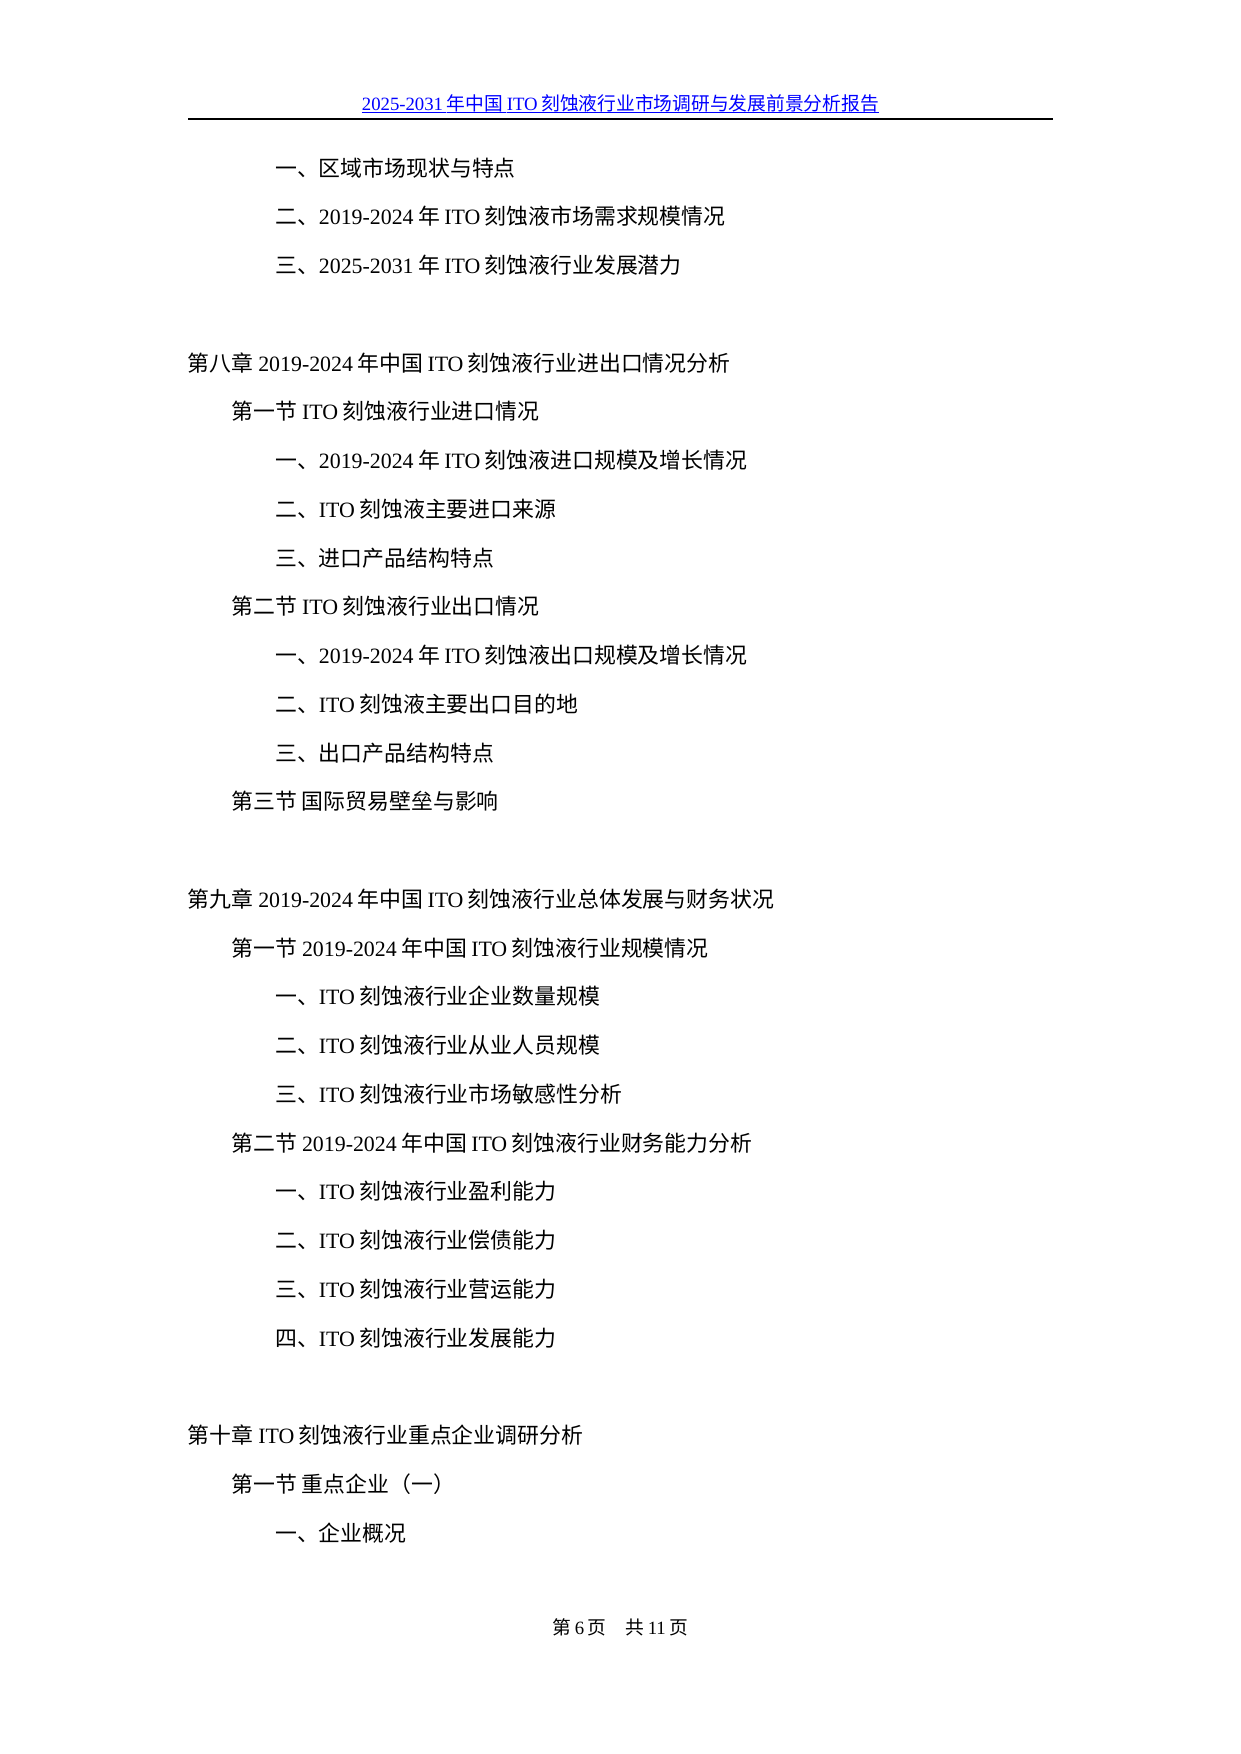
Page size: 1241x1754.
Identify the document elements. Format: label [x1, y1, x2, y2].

text [187, 150, 1053, 1548]
